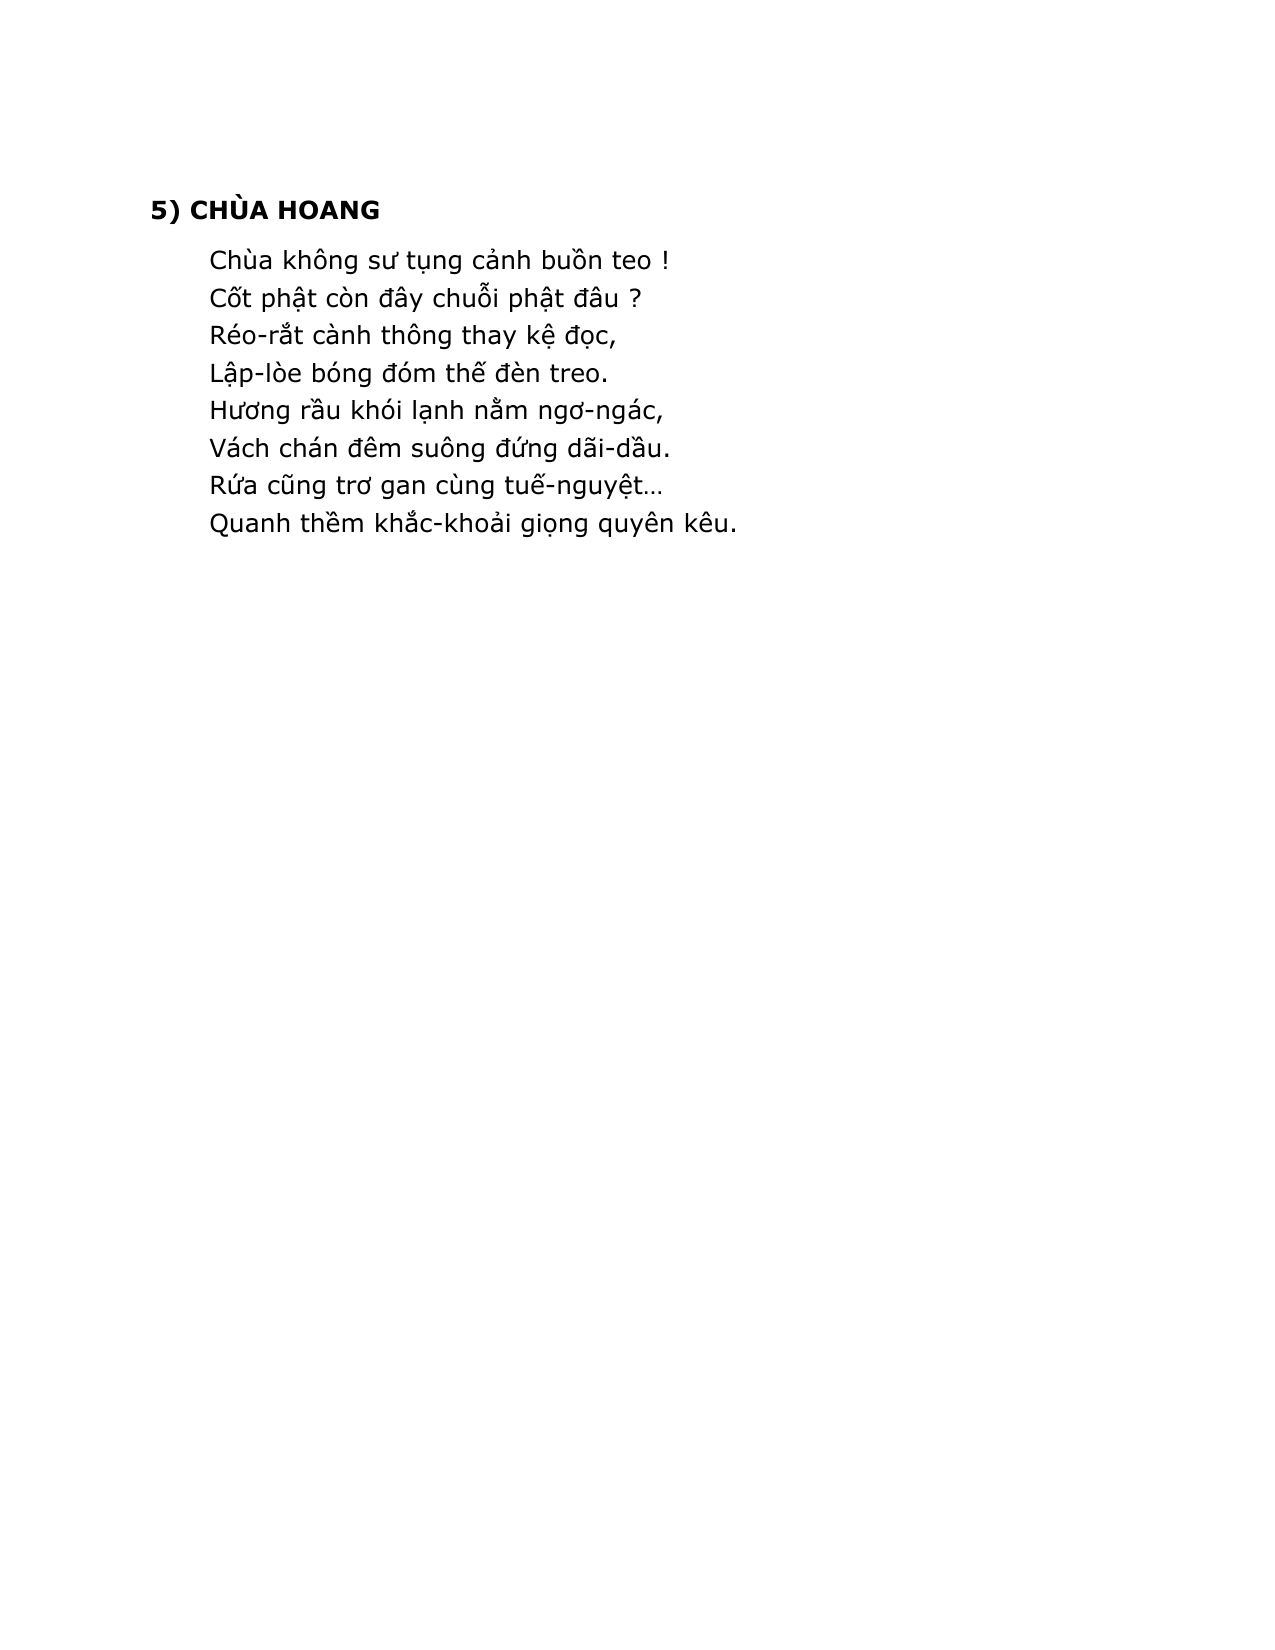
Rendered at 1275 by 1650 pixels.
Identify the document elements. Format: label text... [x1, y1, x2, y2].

text Réo-rắt cành thông thay kệ đọc, [150, 312, 1125, 350]
text Cốt phật còn đây chuỗi phật đâu ? [150, 275, 1125, 312]
text Rứa cũng trơ gan cùng tuế-nguyệt… [150, 462, 1125, 500]
text Quanh thềm khắc-khoải giọng quyên kêu. [150, 500, 1125, 537]
subtitle 5) CHÙA HOANG [150, 187, 1125, 225]
text Lập-lòe bóng đóm thế đèn treo. [150, 350, 1125, 387]
text Hương rầu khói lạnh nằm ngơ-ngác, [150, 387, 1125, 425]
text Vách chán đêm suông đứng dãi-dầu. [150, 425, 1125, 462]
text Chùa không sư tụng cảnh buồn teo ! [150, 237, 1125, 275]
